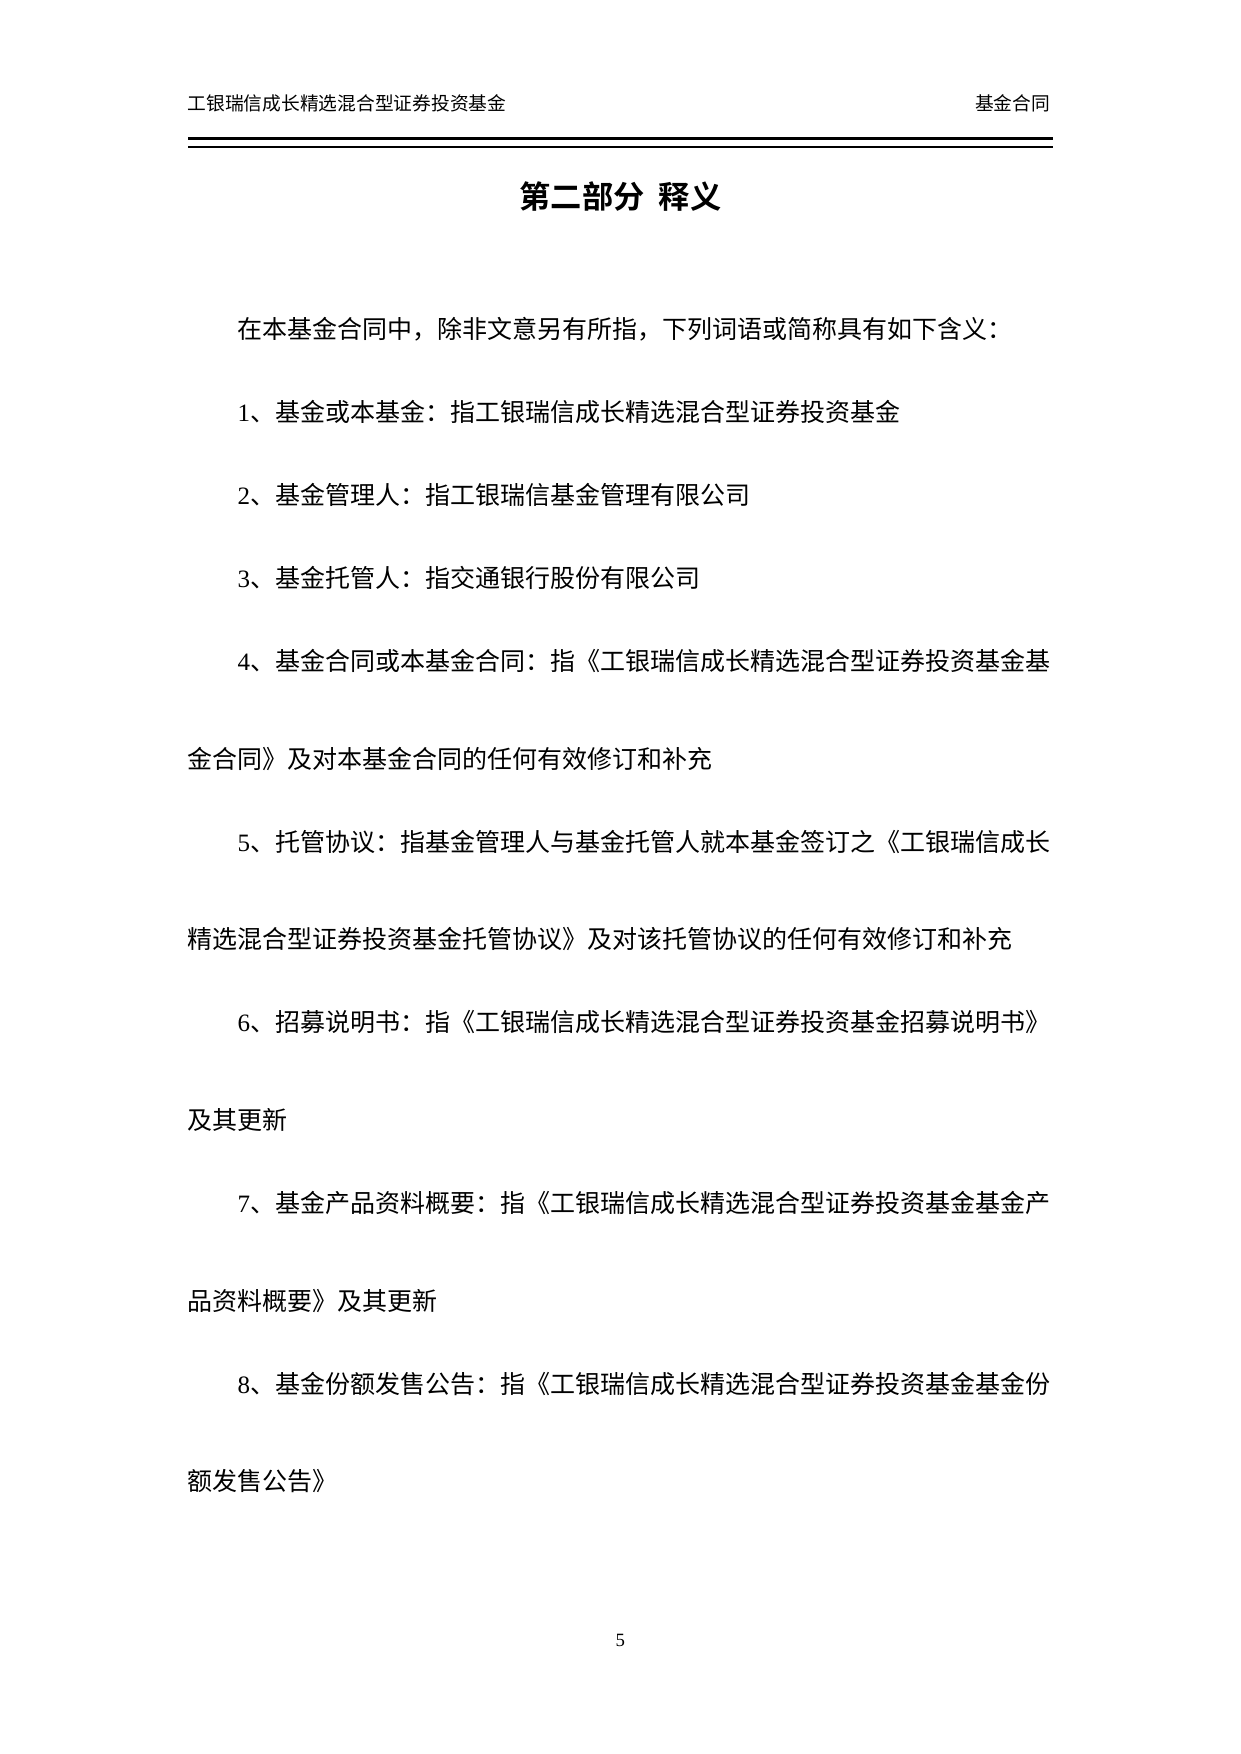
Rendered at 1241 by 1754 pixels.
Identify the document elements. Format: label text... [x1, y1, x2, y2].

text 5、托管协议：指基金管理人与基金托管人就本基金签订之《工银瑞信成长精选混合型证券投资基金托管协议》及对该托管协议的任何有效修订和补充 [187, 808, 1053, 970]
text 2、基金管理人：指工银瑞信基金管理有限公司 [187, 461, 1053, 526]
text 7、基金产品资料概要：指《工银瑞信成长精选混合型证券投资基金基金产品资料概要》及其更新 [187, 1169, 1053, 1332]
subtitle 第二部分 释义 [187, 162, 1053, 227]
text 4、基金合同或本基金合同：指《工银瑞信成长精选混合型证券投资基金基金合同》及对本基金合同的任何有效修订和补充 [187, 627, 1053, 790]
text 6、招募说明书：指《工银瑞信成长精选混合型证券投资基金招募说明书》及其更新 [187, 988, 1053, 1151]
text 8、基金份额发售公告：指《工银瑞信成长精选混合型证券投资基金基金份额发售公告》 [187, 1350, 1053, 1512]
text 3、基金托管人：指交通银行股份有限公司 [187, 544, 1053, 609]
text 1、基金或本基金：指工银瑞信成长精选混合型证券投资基金 [187, 378, 1053, 443]
text 在本基金合同中，除非文意另有所指，下列词语或简称具有如下含义： [187, 295, 1053, 360]
